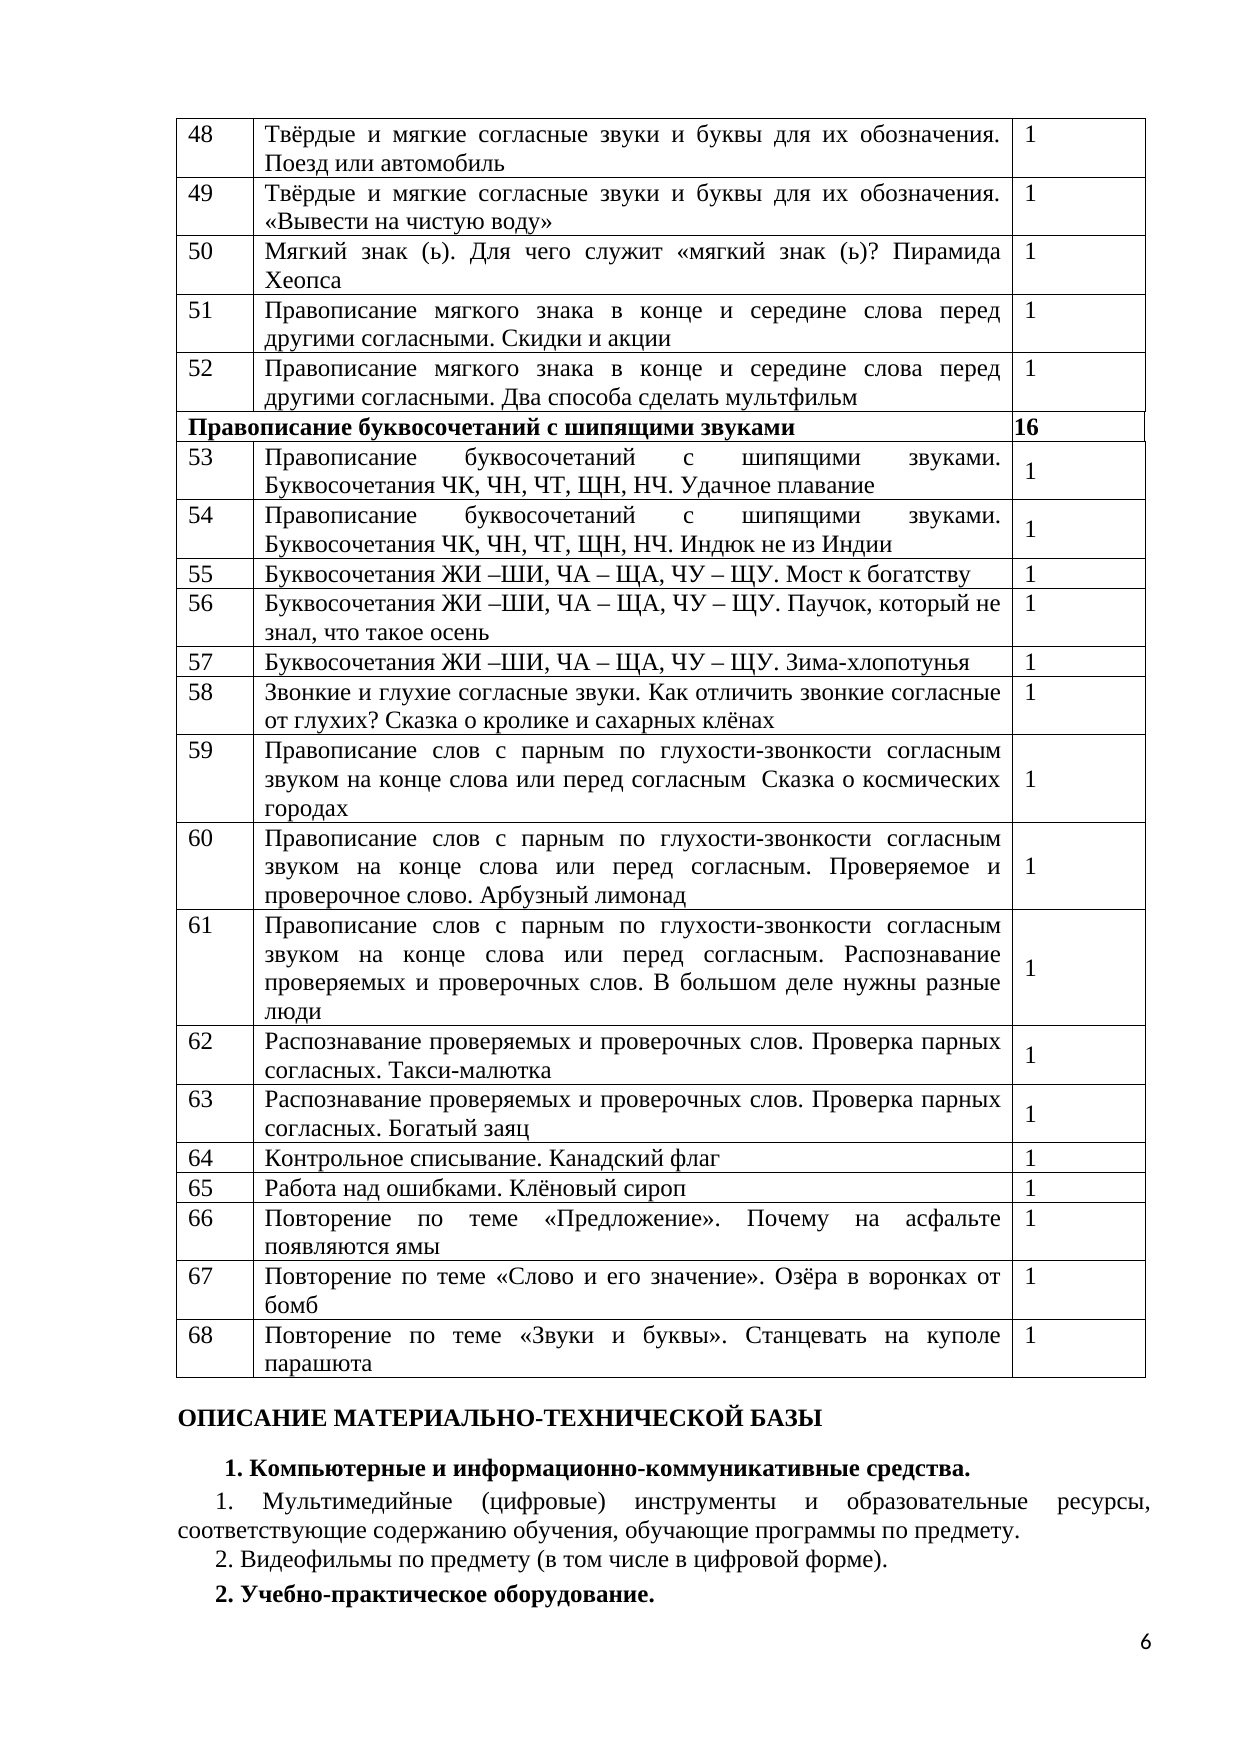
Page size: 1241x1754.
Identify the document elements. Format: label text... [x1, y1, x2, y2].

text Описание материально-технической базы [177, 1403, 1152, 1432]
table_cell 1 [1013, 1085, 1145, 1142]
table_cell Распознавание проверяемых и проверочных слов. Проверка парных согласных. Богатый заяц [254, 1085, 1012, 1142]
table_cell 68 [177, 1320, 253, 1377]
table_cell 1 [1013, 647, 1145, 676]
table_cell Правописание мягкого знака в конце и середине слова перед другими согласными. Скидки и акции [254, 295, 1012, 352]
table_cell Правописание буквосочетаний с шипящими звуками. Буквосочетания ЧК, ЧН, ЧТ, ЩН, НЧ. Индюк не из Индии [254, 500, 1012, 558]
table_cell 1 [1013, 910, 1145, 1025]
table_cell 1 [1013, 236, 1145, 294]
table_cell 1 [1013, 559, 1145, 587]
table_cell Твёрдые и мягкие согласные звуки и буквы для их обозначения. «Вывести на чистую воду» [254, 178, 1012, 235]
table_cell 57 [177, 647, 253, 676]
table_cell 1 [1013, 823, 1145, 909]
table_cell Правописание буквосочетаний с шипящими звуками [177, 412, 1012, 441]
table_cell 62 [177, 1026, 253, 1083]
table_cell 65 [177, 1173, 253, 1202]
table_cell 1 [1013, 589, 1145, 646]
table_cell 1 [1013, 1026, 1145, 1083]
table_cell Буквосочетания ЖИ –ШИ, ЧА – ЩА, ЧУ – ЩУ. Зима-хлопотунья [254, 647, 1012, 676]
table_cell 1 [1013, 1173, 1145, 1202]
table_cell Звонкие и глухие согласные звуки. Как отличить звонкие согласные от глухих? Сказка о кролике и сахарных клёнах [254, 677, 1012, 734]
table_cell 63 [177, 1085, 253, 1142]
table_cell 1 [1013, 735, 1145, 822]
table_cell 61 [177, 910, 253, 1025]
table_cell 1 [1013, 500, 1145, 558]
table_cell 59 [177, 735, 253, 822]
table_cell Правописание мягкого знака в конце и середине слова перед другими согласными. Два способа сделать мультфильм [254, 353, 1012, 411]
text 2. Учебно-практическое оборудование. [177, 1579, 1152, 1608]
table_cell 67 [177, 1261, 253, 1319]
table_cell 1 [1013, 442, 1145, 499]
table_cell Работа над ошибками. Клёновый сироп [254, 1173, 1012, 1202]
table_cell 1 [1013, 1320, 1145, 1377]
text 1. Компьютерные и информационно-коммуникативные средства. [177, 1453, 1152, 1482]
table_cell 55 [177, 559, 253, 587]
table_cell 49 [177, 178, 253, 235]
table_cell Правописание слов с парным по глухости-звонкости согласным звуком на конце слова или перед согласным Сказка о космических городах [254, 735, 1012, 822]
table_cell 1 [1013, 1143, 1145, 1172]
table_cell Повторение по теме «Предложение». Почему на асфальте появляются ямы [254, 1203, 1012, 1260]
table_cell 54 [177, 500, 253, 558]
table_cell Правописание слов с парным по глухости-звонкости согласным звуком на конце слова или перед согласным. Распознавание проверяемых и проверочных слов. В большом деле нужны разные люди [254, 910, 1012, 1025]
text 2. Видеофильмы по предмету (в том числе в цифровой форме). [177, 1544, 1152, 1573]
table_cell Распознавание проверяемых и проверочных слов. Проверка парных согласных. Такси-малютка [254, 1026, 1012, 1083]
table_cell Правописание буквосочетаний с шипящими звуками. Буквосочетания ЧК, ЧН, ЧТ, ЩН, НЧ. Удачное плавание [254, 442, 1012, 499]
table_cell 56 [177, 589, 253, 646]
table_cell 48 [177, 119, 253, 177]
table_cell Буквосочетания ЖИ –ШИ, ЧА – ЩА, ЧУ – ЩУ. Мост к богатству [254, 559, 1012, 587]
table_cell 1 [1013, 353, 1145, 411]
table_cell 1 [1013, 677, 1145, 734]
table_cell Мягкий знак (ь). Для чего служит «мягкий знак (ь)? Пирамида Хеопса [254, 236, 1012, 294]
text 1. Мультимедийные (цифровые) инструменты и образовательные ресурсы, соответствующие содержанию обучения, обучающие программы по предмету. [177, 1486, 1152, 1544]
table_cell 1 [1013, 119, 1145, 177]
table_cell 51 [177, 295, 253, 352]
table_cell Контрольное списывание. Канадский флаг [254, 1143, 1012, 1172]
table_cell Повторение по теме «Слово и его значение». Озёра в воронках от бомб [254, 1261, 1012, 1319]
table_cell 52 [177, 353, 253, 411]
table_cell 1 [1013, 1203, 1145, 1260]
table_cell Твёрдые и мягкие согласные звуки и буквы для их обозначения. Поезд или автомобиль [254, 119, 1012, 177]
table_cell 16 [1013, 412, 1144, 441]
table_cell 58 [177, 677, 253, 734]
table_cell Буквосочетания ЖИ –ШИ, ЧА – ЩА, ЧУ – ЩУ. Паучок, который не знал, что такое осень [254, 589, 1012, 646]
table_cell Повторение по теме «Звуки и буквы». Станцевать на куполе парашюта [254, 1320, 1012, 1377]
table_cell 50 [177, 236, 253, 294]
table_cell 66 [177, 1203, 253, 1260]
table_cell Правописание слов с парным по глухости-звонкости согласным звуком на конце слова или перед согласным. Проверяемое и проверочное слово. Арбузный лимонад [254, 823, 1012, 909]
table_cell 64 [177, 1143, 253, 1172]
table_cell 1 [1013, 1261, 1145, 1319]
table_cell 1 [1013, 295, 1145, 352]
table_cell 1 [1013, 178, 1145, 235]
table_cell 60 [177, 823, 253, 909]
table_cell 53 [177, 442, 253, 499]
